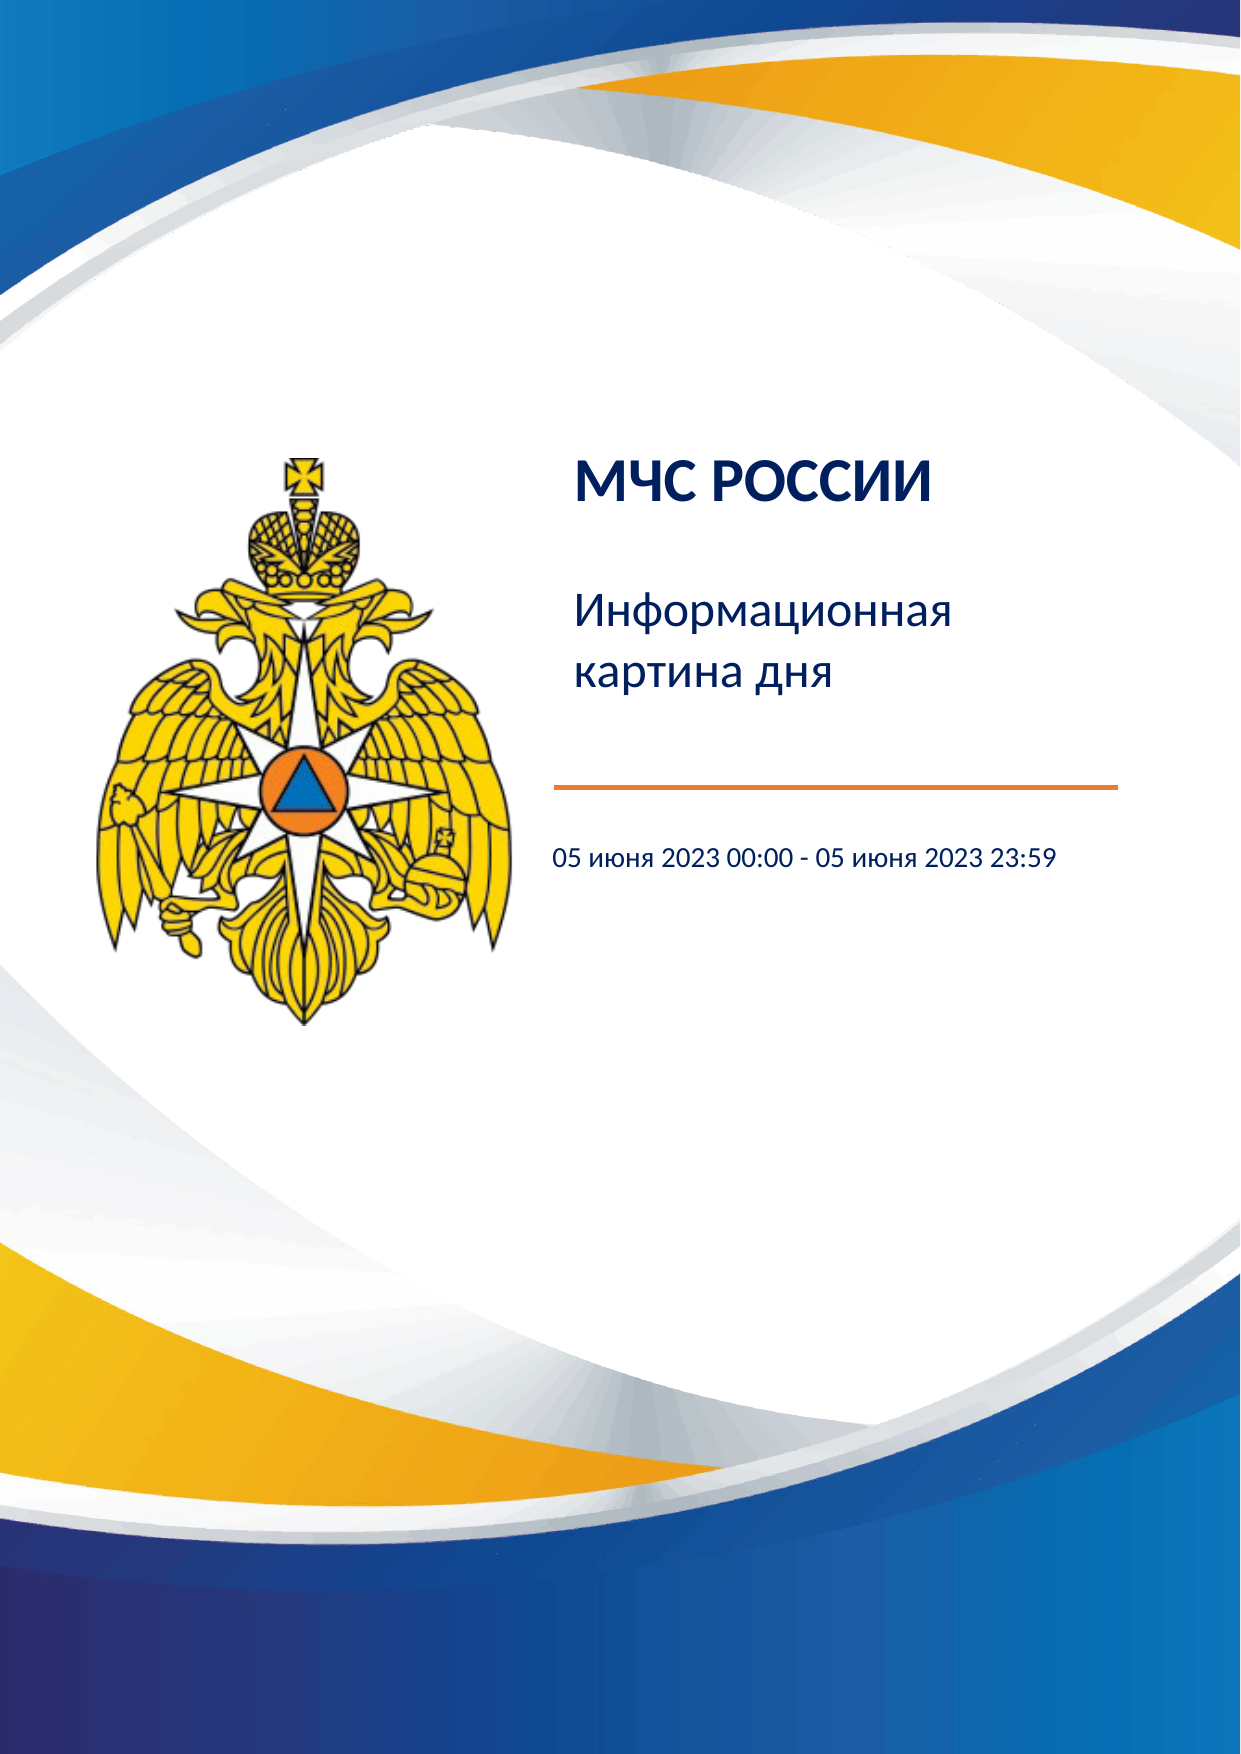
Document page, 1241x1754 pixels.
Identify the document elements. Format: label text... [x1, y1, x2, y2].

picture [0, 0, 1241, 1754]
text 05 июня 2023 00:00 - 05 июня 2023 23:59 [552, 839, 1196, 875]
